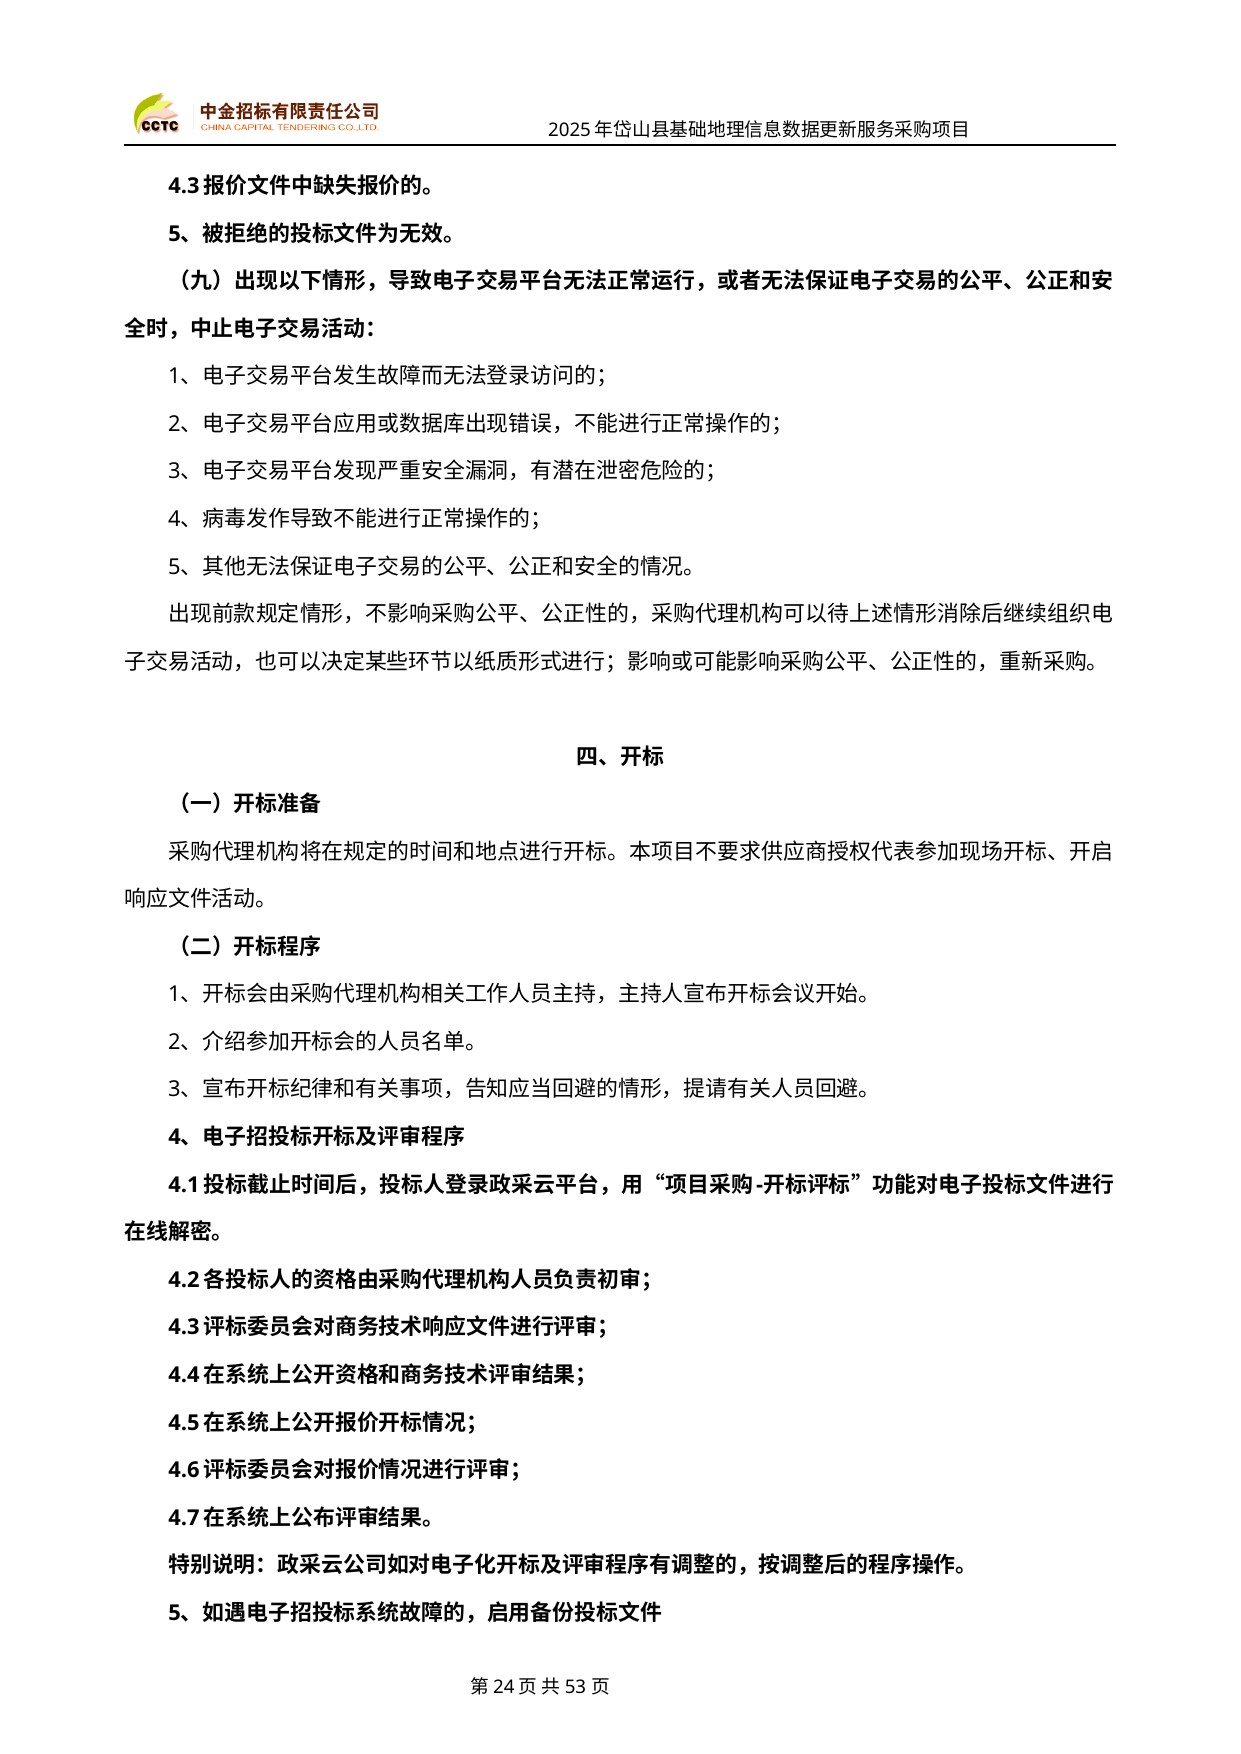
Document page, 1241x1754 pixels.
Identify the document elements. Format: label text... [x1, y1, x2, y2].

text 5、如遇电子招投标系统故障的，启用备份投标文件 [124, 1595, 1116, 1627]
text 出现前款规定情形，不影响采购公平、公正性的，采购代理机构可以待上述情形消除后继续组织电子交易活动，也可以决定某些环节以纸质形式进行；影响或可能影响采购公平、公正性的，重新采购。 [124, 596, 1116, 675]
text 5、其他无法保证电子交易的公平、公正和安全的情况。 [124, 549, 1116, 580]
text 3、电子交易平台发现严重安全漏洞，有潜在泄密危险的； [124, 453, 1116, 485]
text （二）开标程序 [124, 929, 1116, 960]
text 2、介绍参加开标会的人员名单。 [124, 1024, 1116, 1056]
text 4.1投标截止时间后，投标人登录政采云平台，用“项目采购-开标评标”功能对电子投标文件进行在线解密。 [124, 1167, 1116, 1246]
text 1、开标会由采购代理机构相关工作人员主持，主持人宣布开标会议开始。 [124, 976, 1116, 1008]
text 1、电子交易平台发生故障而无法登录访问的； [124, 358, 1116, 390]
text （一）开标准备 [124, 786, 1116, 818]
text 4.4在系统上公开资格和商务技术评审结果； [124, 1357, 1116, 1389]
text 4.3评标委员会对商务技术响应文件进行评审； [124, 1309, 1116, 1341]
text 特别说明：政采云公司如对电子化开标及评审程序有调整的，按调整后的程序操作。 [124, 1547, 1116, 1579]
text （九）出现以下情形，导致电子交易平台无法正常运行，或者无法保证电子交易的公平、公正和安全时，中止电子交易活动： [124, 263, 1116, 342]
text 4、电子招投标开标及评审程序 [124, 1119, 1116, 1151]
text 采购代理机构将在规定的时间和地点进行开标。本项目不要求供应商授权代表参加现场开标、开启响应文件活动。 [124, 834, 1116, 913]
picture [124, 88, 387, 137]
text 2、电子交易平台应用或数据库出现错误，不能进行正常操作的； [124, 406, 1116, 438]
text 4.7在系统上公布评审结果。 [124, 1500, 1116, 1531]
text 4、病毒发作导致不能进行正常操作的； [124, 501, 1116, 533]
text 4.6评标委员会对报价情况进行评审； [124, 1452, 1116, 1484]
text 4.5在系统上公开报价开标情况； [124, 1404, 1116, 1436]
text 3、宣布开标纪律和有关事项，告知应当回避的情形，提请有关人员回避。 [124, 1071, 1116, 1103]
text 四、开标 [124, 739, 1116, 770]
text 4.2各投标人的资格由采购代理机构人员负责初审； [124, 1262, 1116, 1293]
text 5、被拒绝的投标文件为无效。 [124, 216, 1116, 247]
text 4.3报价文件中缺失报价的。 [124, 168, 1116, 200]
